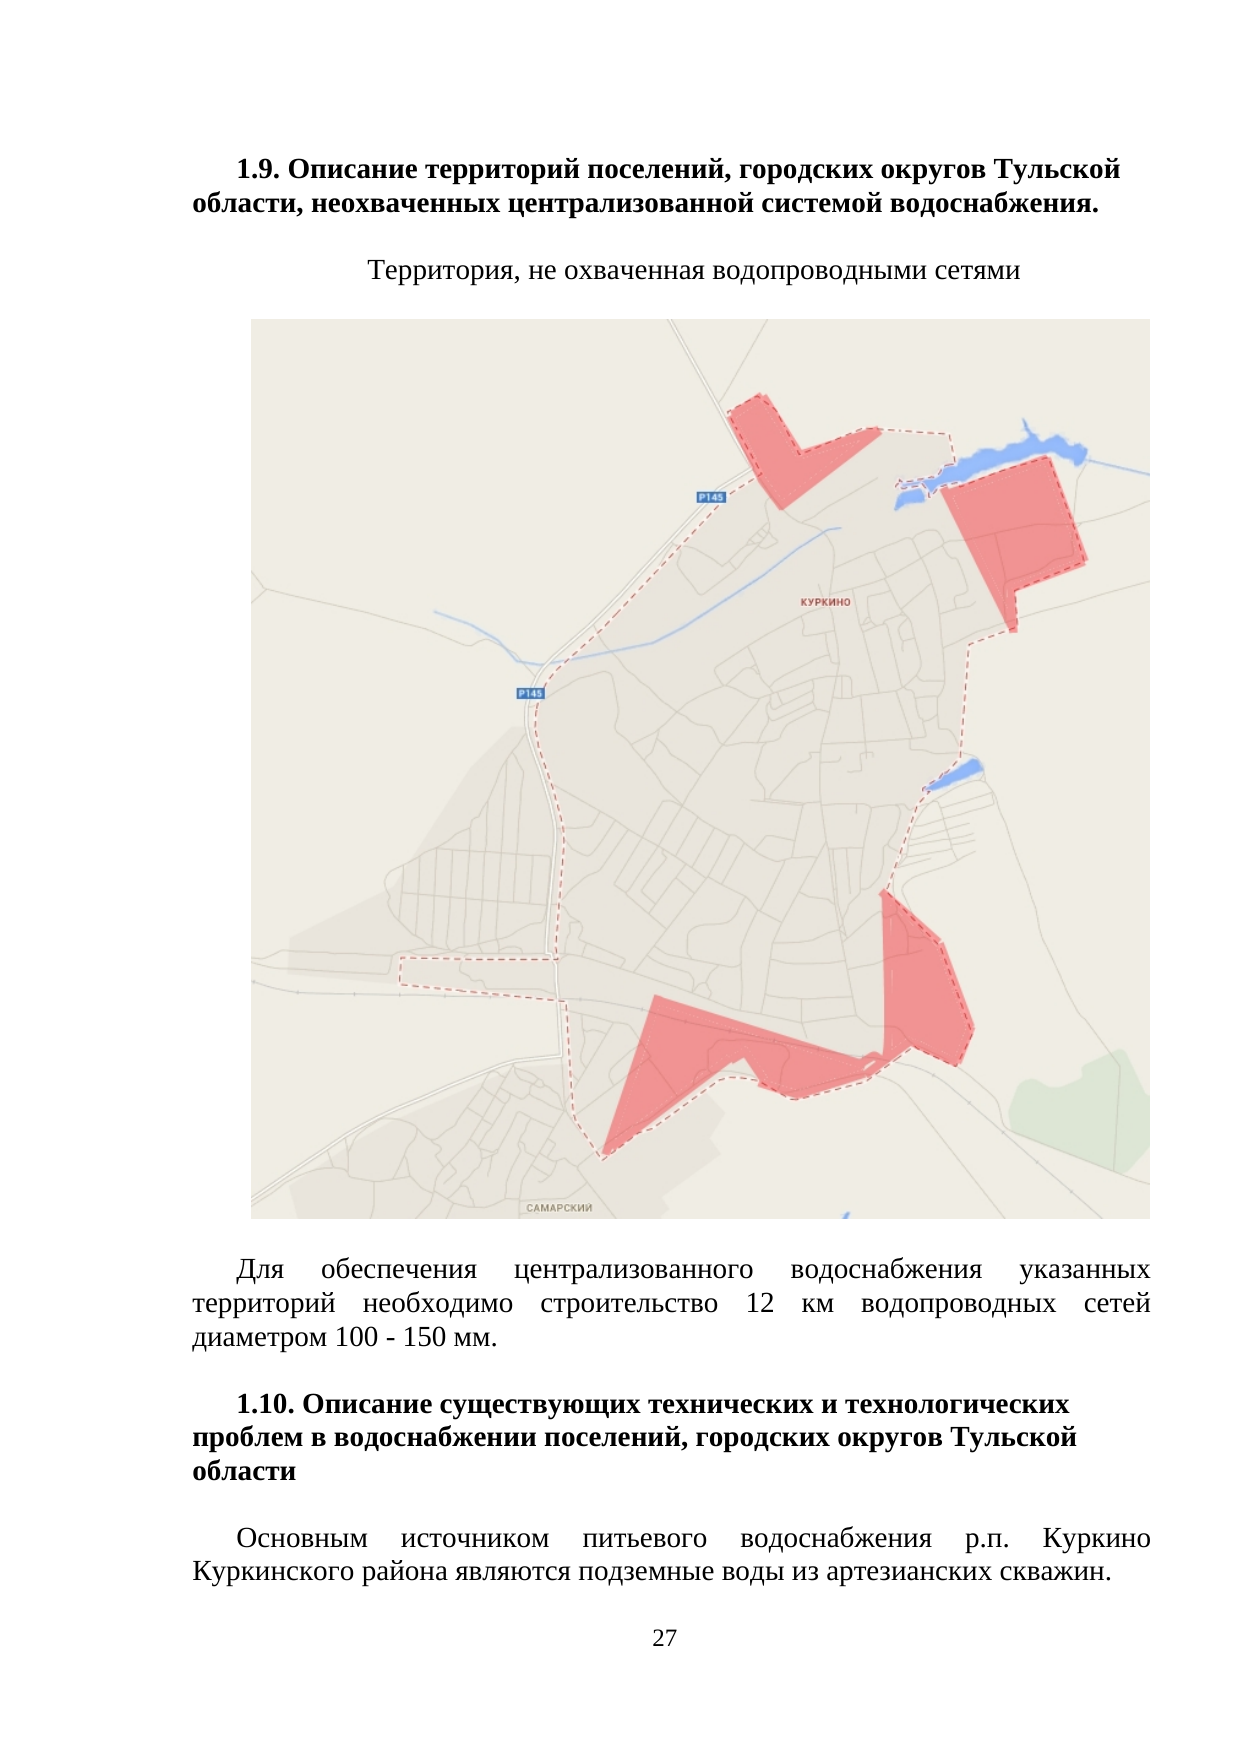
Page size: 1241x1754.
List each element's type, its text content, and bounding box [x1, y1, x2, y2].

picture [251, 319, 1150, 1219]
text 1.10. Описание существующих технических и технологических проблем в водоснабжении поселений, городских округов Тульской области [192, 1386, 1152, 1486]
text 1.9. Описание территорий поселений, городских округов Тульской области, неохваченных централизованной системой водоснабжения. [192, 152, 1152, 219]
text Территория, не охваченная водопроводными сетями [192, 252, 1152, 286]
text Основным источником питьевого водоснабжения р.п. Куркино Куркинского района являются подземные воды из артезианских скважин. [192, 1520, 1152, 1587]
text Для обеспечения централизованного водоснабжения указанных территорий необходимо строительство 12 км водопроводных сетей диаметром 100 - 150 мм. [192, 1252, 1152, 1352]
